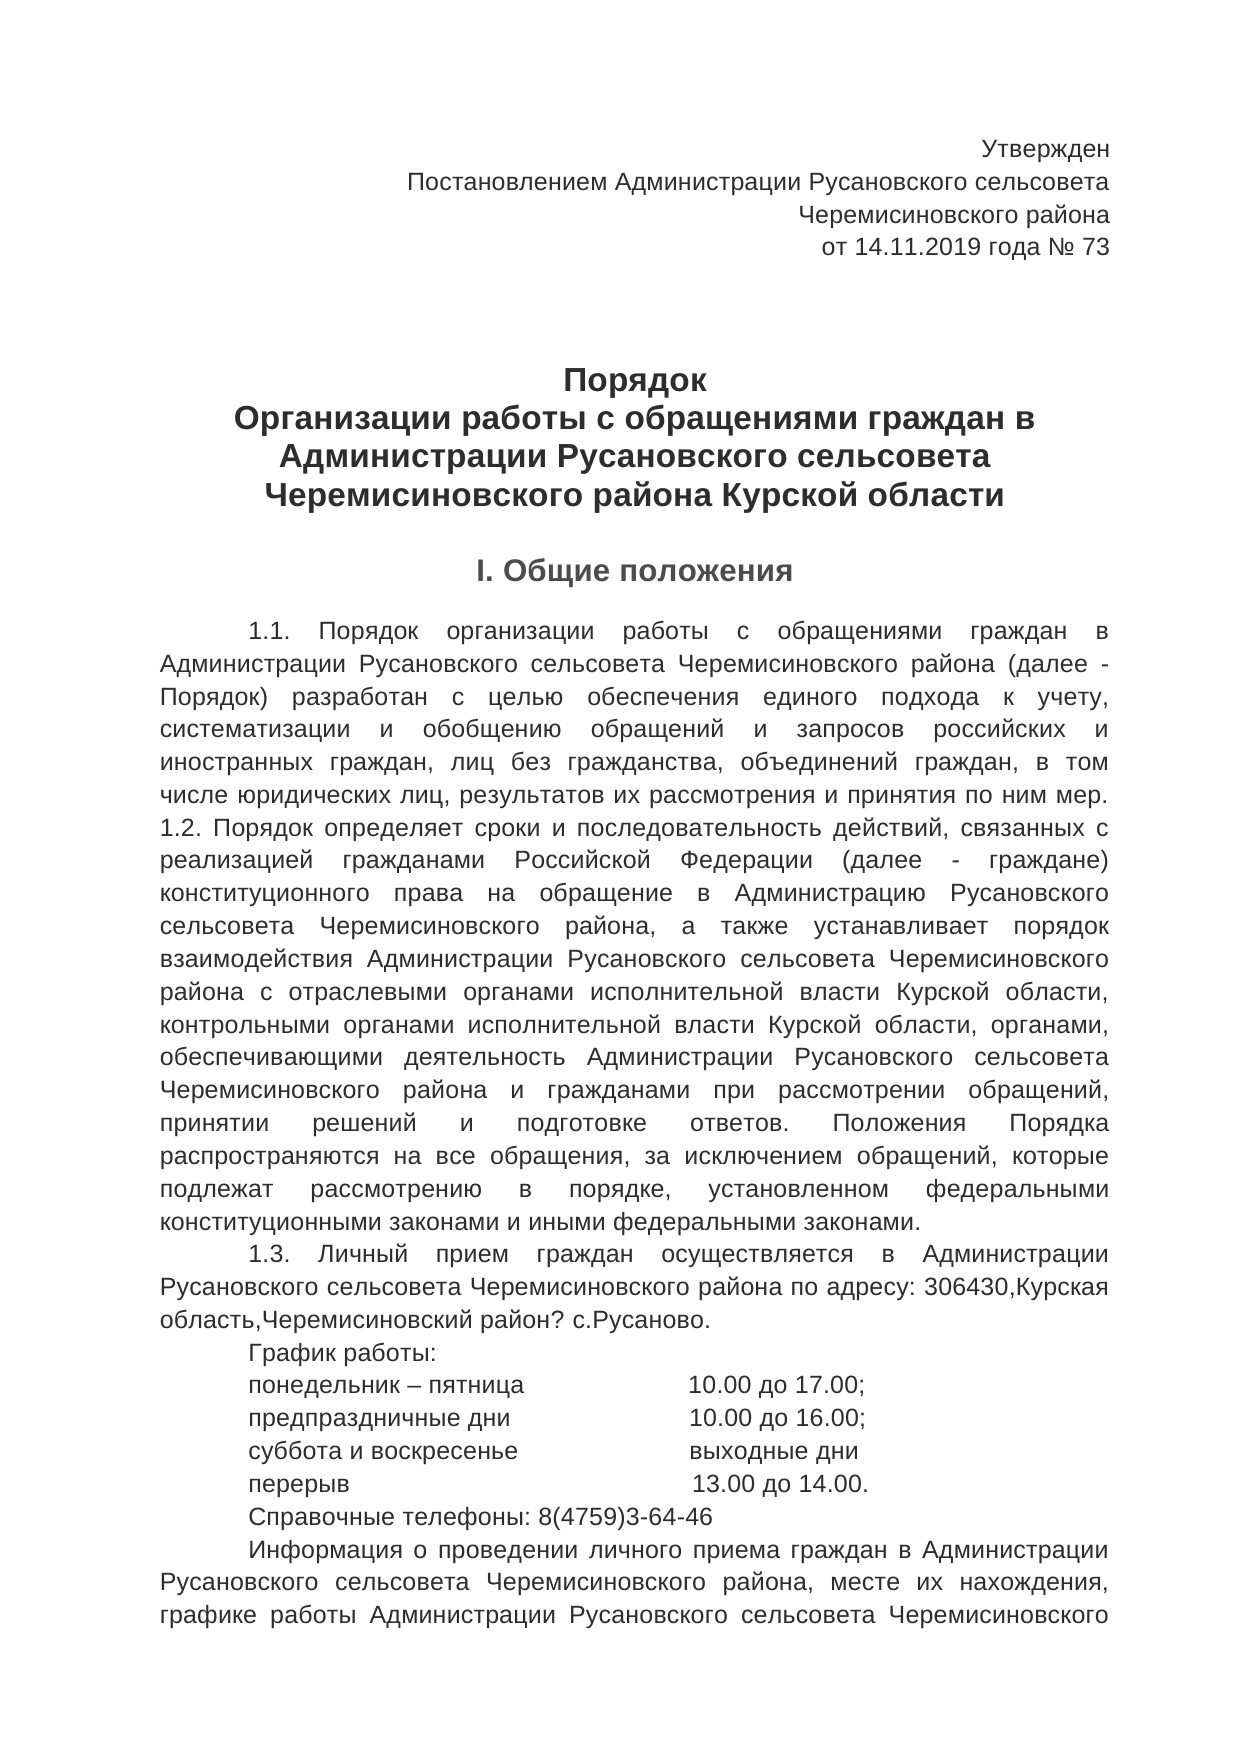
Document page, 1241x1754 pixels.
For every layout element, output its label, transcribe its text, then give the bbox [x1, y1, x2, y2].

text перерыв 13.00 до 14.00. [159, 1465, 1110, 1498]
text Порядок [159, 359, 1110, 398]
text предпраздничные дни 10.00 до 16.00; [159, 1399, 1110, 1432]
text от 14.11.2019 года № 73 [159, 228, 1110, 261]
text 1.1. Порядок организации работы с обращениями граждан в Администрации Русановского сельсовета Черемисиновского района (далее - Порядок) разработан с целью обеспечения единого подхода к учету, систематизации и обобщению обращений и запросов российских и иностранных граждан, лиц без гражданства, объединений граждан, в том числе юридических лиц, результатов их рассмотрения и принятия по ним мер. 1.2. Порядок определяет сроки и последовательность действий, связанных с реализацией гражданами Российской Федерации (далее - граждане) конституционного права на обращение в Администрацию Русановского сельсовета Черемисиновского района, а также устанавливает порядок взаимодействия Администрации Русановского сельсовета Черемисиновского района с отраслевыми органами исполнительной власти Курской области, контрольными органами исполнительной власти Курской области, органами, обеспечивающими деятельность Администрации Русановского сельсовета Черемисиновского района и гражданами при рассмотрении обращений, принятии решений и подготовке ответов. Положения Порядка распространяются на все обращения, за исключением обращений, которые подлежат рассмотрению в порядке, установленном федеральными конституционными законами и иными федеральными законами. [159, 612, 1110, 1235]
text суббота и воскресенье выходные дни [159, 1432, 1110, 1465]
text Организации работы с обращениями граждан в Администрации Русановского сельсовета Черемисиновского района Курской области [159, 398, 1110, 513]
text понедельник – пятница 10.00 до 17.00; [159, 1366, 1110, 1399]
text Черемисиновского района [159, 196, 1110, 228]
text Справочные телефоны: 8(4759)3-64-46 [159, 1498, 1110, 1531]
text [159, 1531, 1110, 1629]
text График работы: [159, 1334, 1110, 1366]
text Утвержден [735, 130, 1110, 163]
text 1.3. Личный прием граждан осуществляется в Администрации Русановского сельсовета Черемисиновского района по адресу: 306430,Курская область,Черемисиновский район? c.Русаново. [159, 1235, 1110, 1334]
text Постановлением Администрации Русановского сельсовета [159, 163, 1110, 196]
text I. Общие положения [159, 552, 1110, 588]
